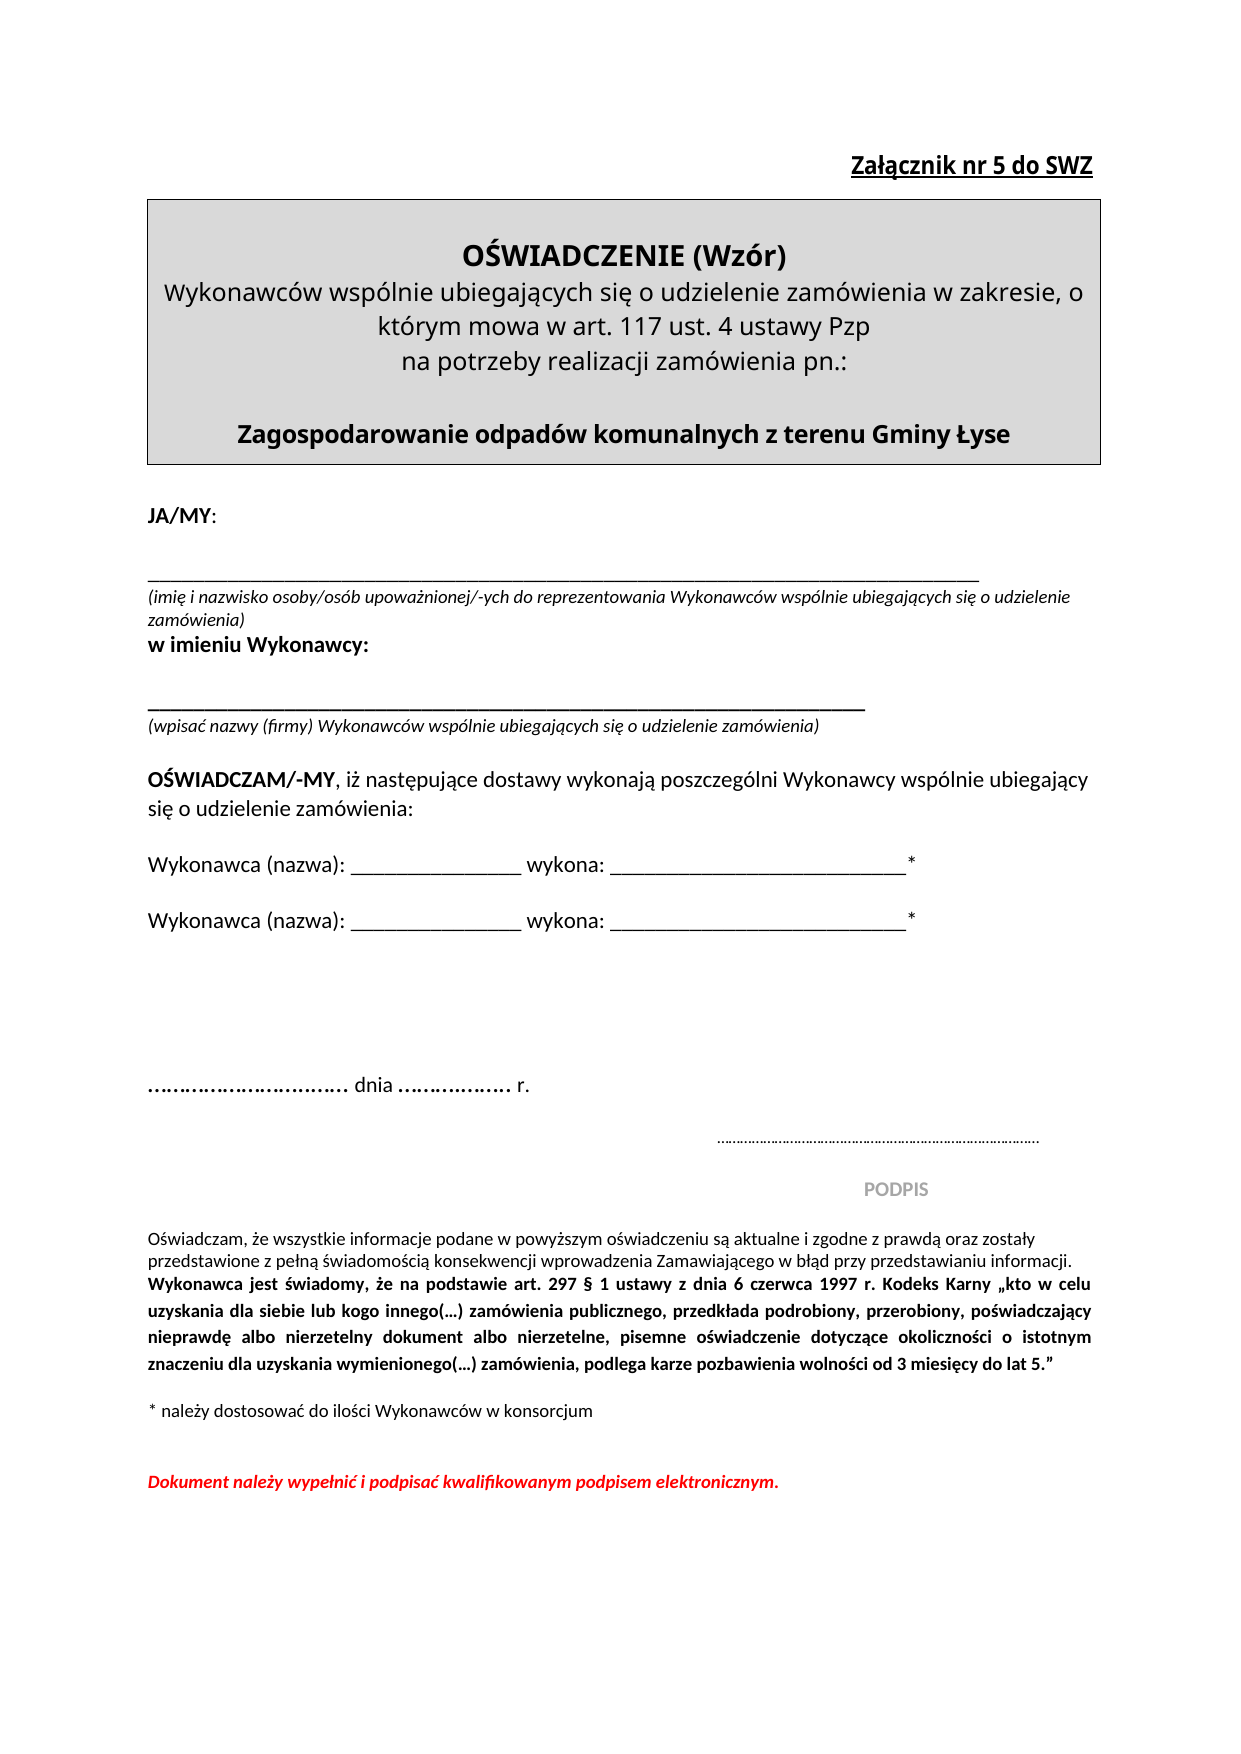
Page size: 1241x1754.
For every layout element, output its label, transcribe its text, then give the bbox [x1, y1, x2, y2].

text Oświadczam, że wszystkie informacje podane w powyższym oświadczeniu są aktualne i zgodne z prawdą oraz zostały przedstawione z pełną świadomością konsekwencji wprowadzenia Zamawiającego w błąd przy przedstawianiu informacji. [148, 1227, 1093, 1273]
text Dokument należy wypełnić i podpisać kwalifikowanym podpisem elektronicznym. [148, 1470, 1093, 1493]
text Wykonawca jest świadomy, że na podstawie art. 297 § 1 ustawy z dnia 6 czerwca 1997 r. Kodeks Karny „kto w celu uzyskania dla siebie lub kogo innego(…) zamówienia publicznego, przedkłada podrobiony, przerobiony, poświadczający nieprawdę albo nierzetelny dokument albo nierzetelne, pisemne oświadczenie dotyczące okoliczności o istotnym znaczeniu dla uzyskania wymienionego(…) zamówienia, podlega karze pozbawienia wolności od 3 miesięcy do lat 5.” [148, 1273, 1093, 1374]
text w imieniu Wykonawcy: [148, 631, 1093, 659]
text ………………………………………………………………………… [590, 1127, 1093, 1147]
text Załącznik nr 5 do SWZ [148, 148, 1093, 182]
text * należy dostosować do ilości Wykonawców w konsorcjum [148, 1399, 1093, 1422]
text OŚWIADCZAM/-MY, iż następujące dostawy wykonają poszczególni Wykonawcy wspólnie ubiegający się o udzielenie zamówienia: [148, 766, 1093, 822]
text PODPIS [148, 1176, 1093, 1201]
text Wykonawca (nazwa): _______________ wykona: __________________________* [148, 850, 1093, 878]
text _________________________________________________________________________ [148, 557, 1093, 585]
text (imię i nazwisko osoby/osób upoważnionej/-ych do reprezentowania Wykonawców wspólnie ubiegających się o udzielenie zamówienia) [148, 585, 1093, 631]
text JA/MY: [148, 501, 1093, 529]
text (wpisać nazwy (firmy) Wykonawców wspólnie ubiegających się o udzielenie zamówienia) [148, 715, 1093, 738]
text Wykonawca (nazwa): _______________ wykona: __________________________* [148, 906, 1093, 934]
text _______________________________________________________________ [148, 687, 1093, 715]
table_header OŚWIADCZENIE (Wzór) Wykonawców wspólnie ubiegających się o udzielenie zamówienia w zakresie, o którym mowa w art. 117 ust. 4 ustawy Pzp na potrzeby realizacji zamówienia pn.: Zagospodarowanie odpadów komunalnych z terenu Gminy Łyse [148, 200, 1100, 464]
text ……………………..…… dnia ……….…….. r. [148, 1066, 1093, 1099]
